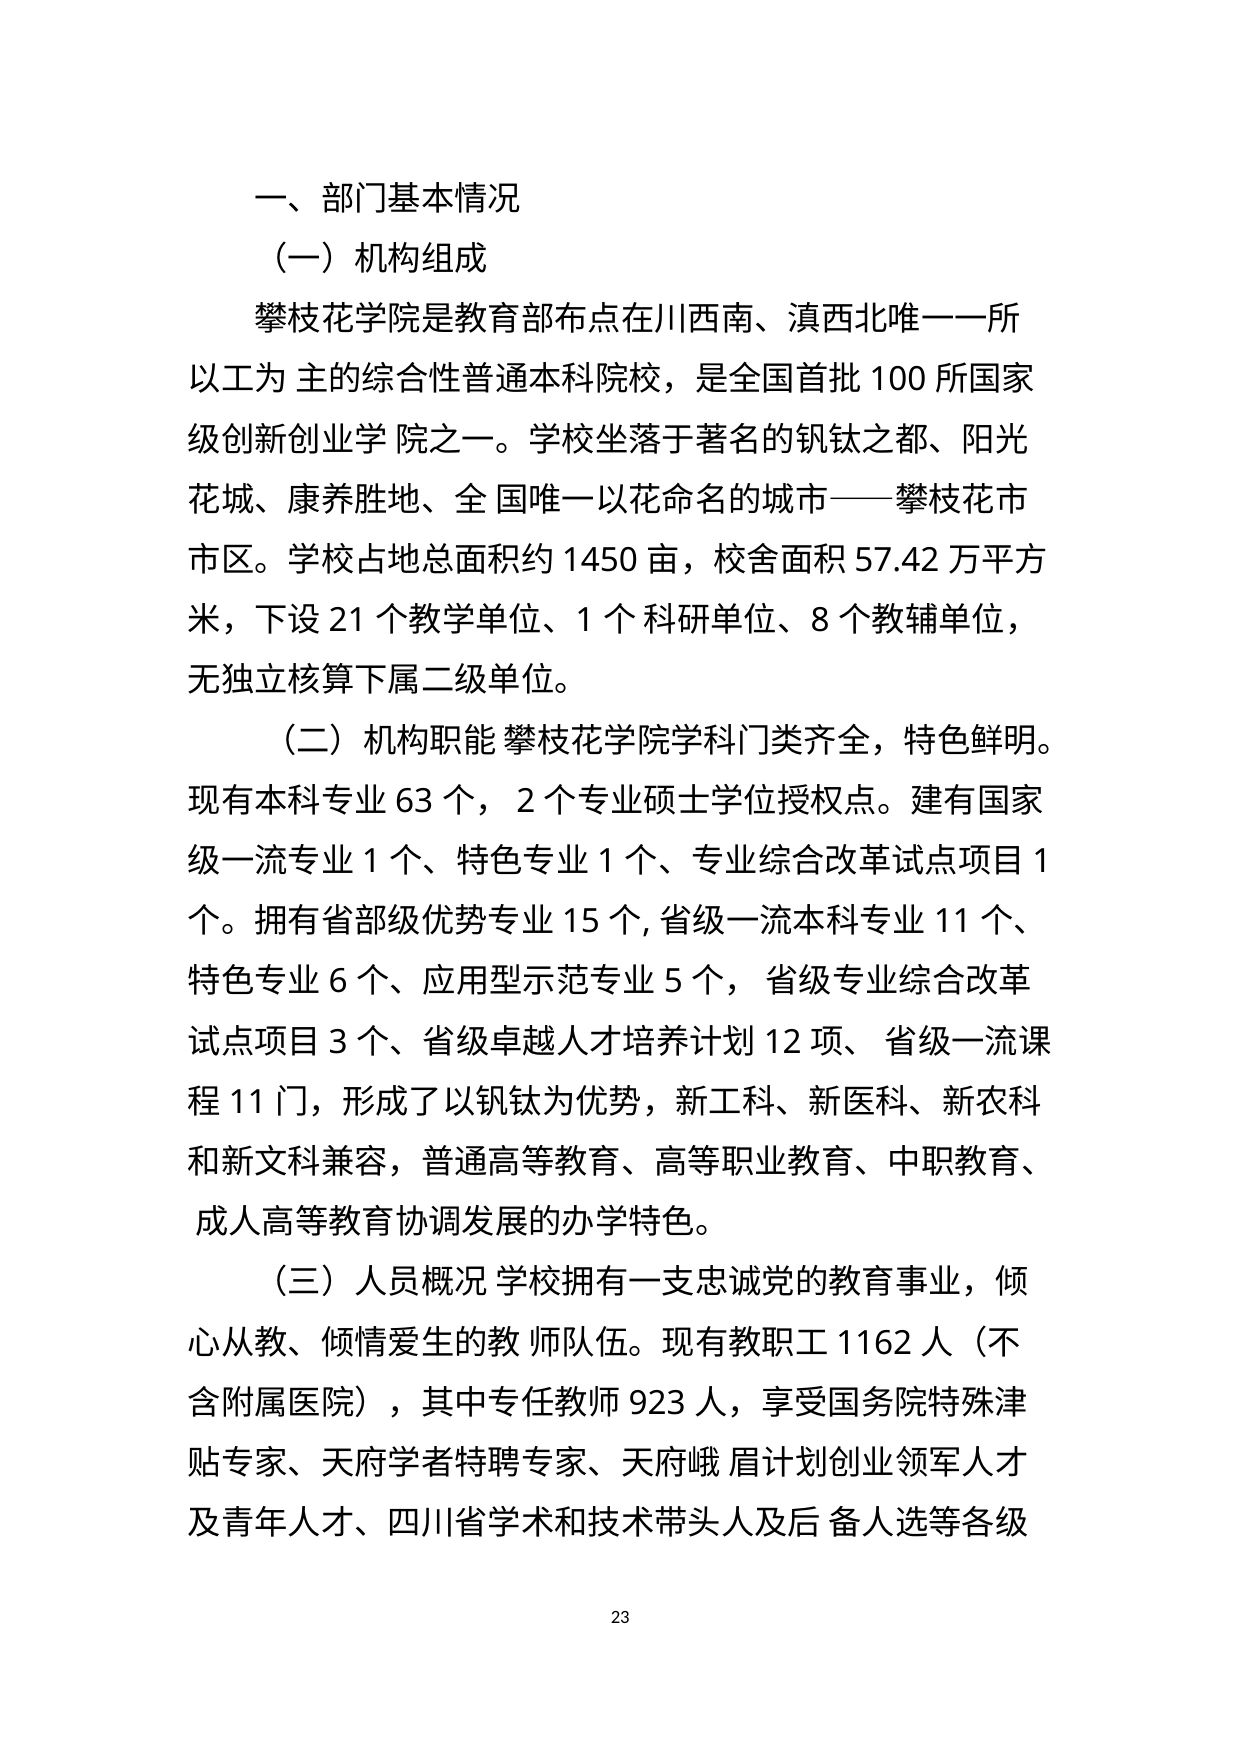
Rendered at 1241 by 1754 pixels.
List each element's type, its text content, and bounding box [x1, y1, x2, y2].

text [187, 1246, 1053, 1547]
text （二）机构职能 攀枝花学院学科门类齐全，特色鲜明。现有本科专业 63 个， 2 个专业硕士学位授权点。建有国家级一流专业 1 个、特色专业 1 个、专业综合改革试点项目 1 个。拥有省部级优势专业 15 个, 省级一流本科专业 11 个、特色专业 6 个、应用型示范专业 5 个， 省级专业综合改革试点项目 3 个、省级卓越人才培养计划 12 项、 省级一流课程 11 门，形成了以钒钛为优势，新工科、新医科、新农科和新文科兼容，普通高等教育、高等职业教育、中职教育、 成人高等教育协调发展的办学特色。 [187, 704, 1053, 1246]
text 攀枝花学院是教育部布点在川西南、滇西北唯一一所以工为 主的综合性普通本科院校，是全国首批 100 所国家级创新创业学 院之一。学校坐落于著名的钒钛之都、阳光花城、康养胜地、全 国唯一以花命名的城市——攀枝花市市区。学校占地总面积约 1450 亩，校舍面积 57.42 万平方米，下设 21 个教学单位、1 个 科研单位、8 个教辅单位，无独立核算下属二级单位。 [187, 282, 1053, 704]
text 一、部门基本情况 [187, 162, 1053, 222]
text （一）机构组成 [187, 222, 1053, 282]
